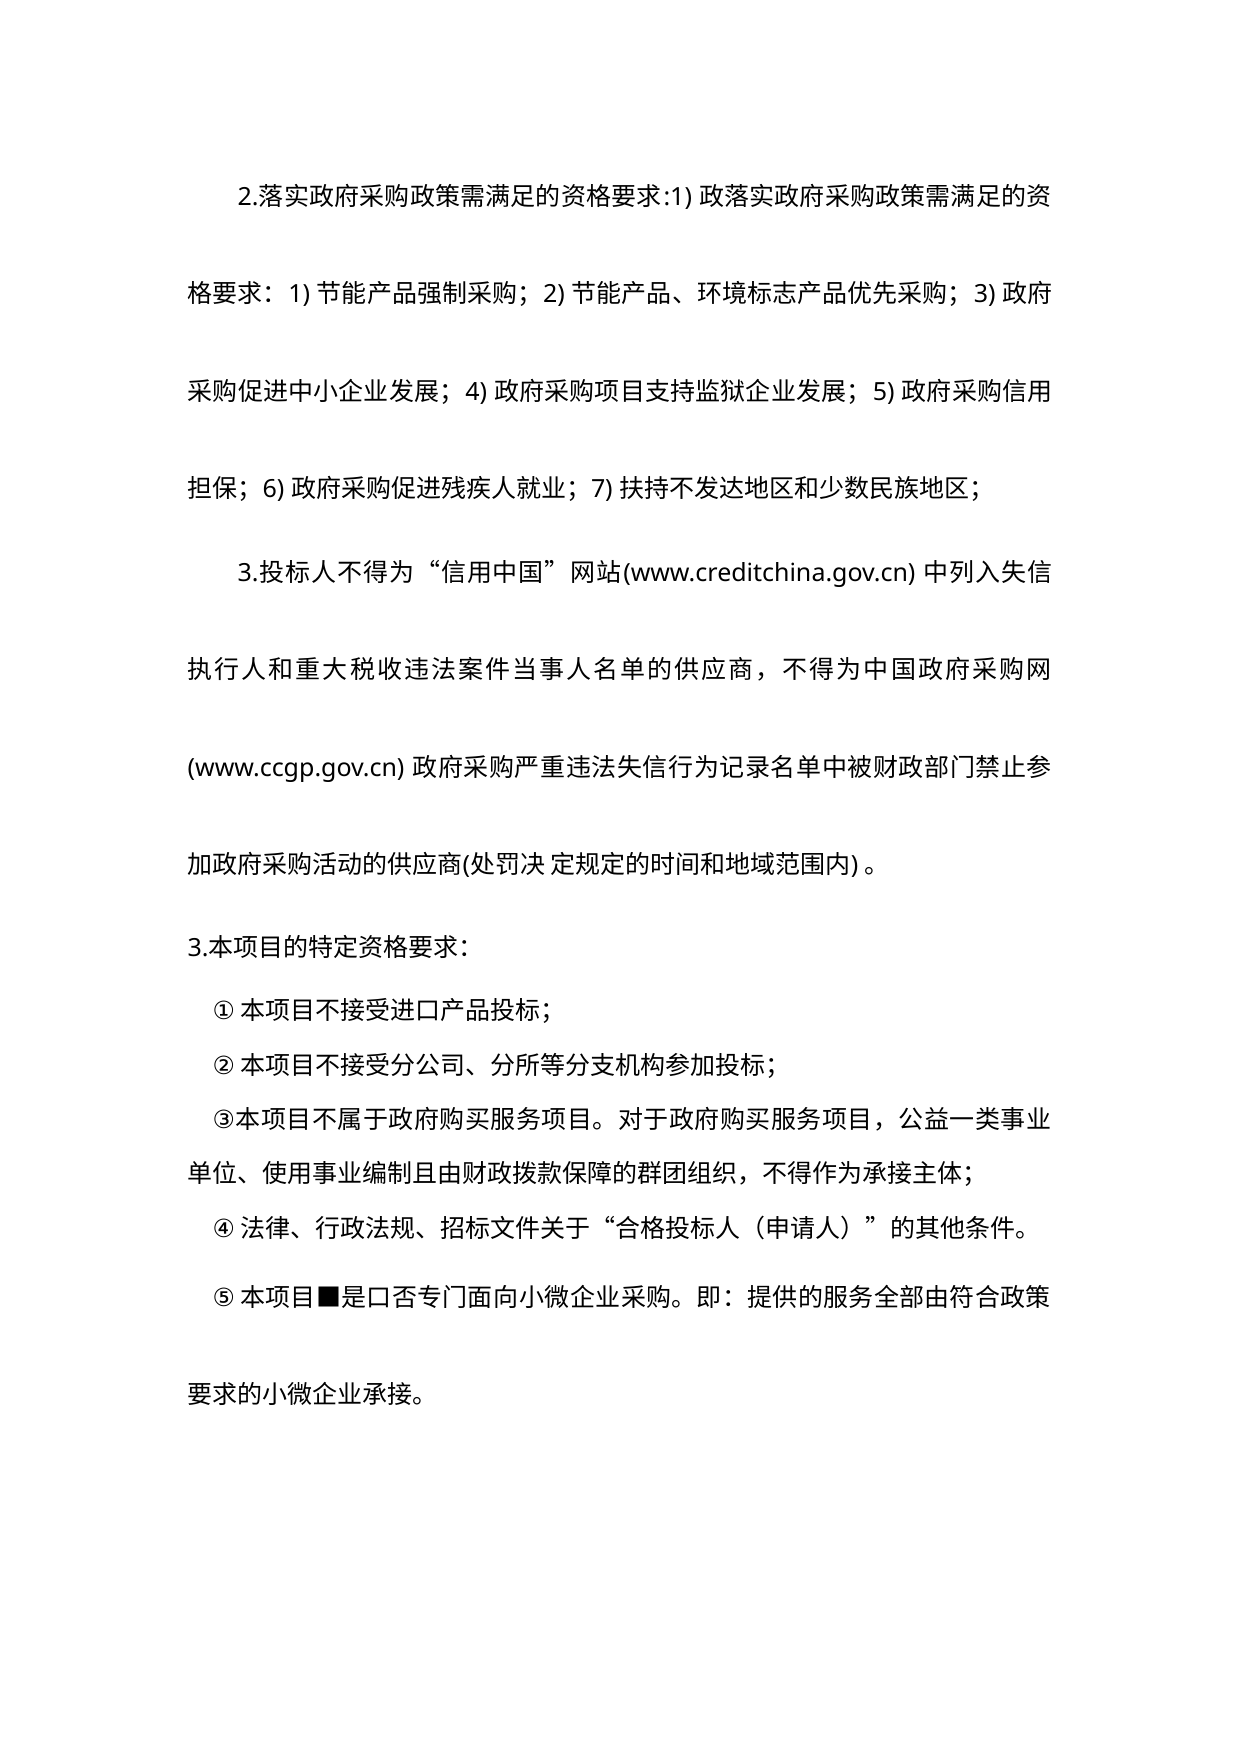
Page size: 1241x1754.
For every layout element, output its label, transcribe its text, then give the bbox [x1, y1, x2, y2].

text ④法律、行政法规、招标文件关于“合格投标人（申请人）”的其他条件。 [187, 1208, 1053, 1244]
text ③本项目不属于政府购买服务项目。对于政府购买服务项目，公益一类事业单位、使用事业编制且由财政拨款保障的群团组织，不得作为承接主体； [187, 1099, 1053, 1190]
list 3.投标人不得为“信用中国”网站(www.creditchina.gov.cn) 中列入失信执行人和重大税收违法案件当事人名单的供应商，不得为中国政府采购网(www.ccgp.gov.cn) 政府采购严重违法失信行为记录名单中被财政部门禁止参加政府采购活动的供应商(处罚决 定规定的时间和地域范围内) 。 [187, 538, 1053, 895]
text ②本项目不接受分公司、分所等分支机构参加投标； [187, 1045, 1053, 1081]
text 2.落实政府采购政策需满足的资格要求:1) 政落实政府采购政策需满足的资格要求：1) 节能产品强制采购；2) 节能产品、环境标志产品优先采购；3) 政府采购促进中小企业发展；4) 政府采购项目支持监狱企业发展；5) 政府采购信用担保；6) 政府采购促进残疾人就业；7) 扶持不发达地区和少数民族地区； [187, 162, 1053, 519]
list ⑤本项目■是口否专门面向小微企业采购。即：提供的服务全部由符合政策要求的小微企业承接。 [187, 1263, 1053, 1425]
text ①本项目不接受进口产品投标； [187, 991, 1053, 1027]
text 3.本项目的特定资格要求： [187, 913, 1053, 978]
